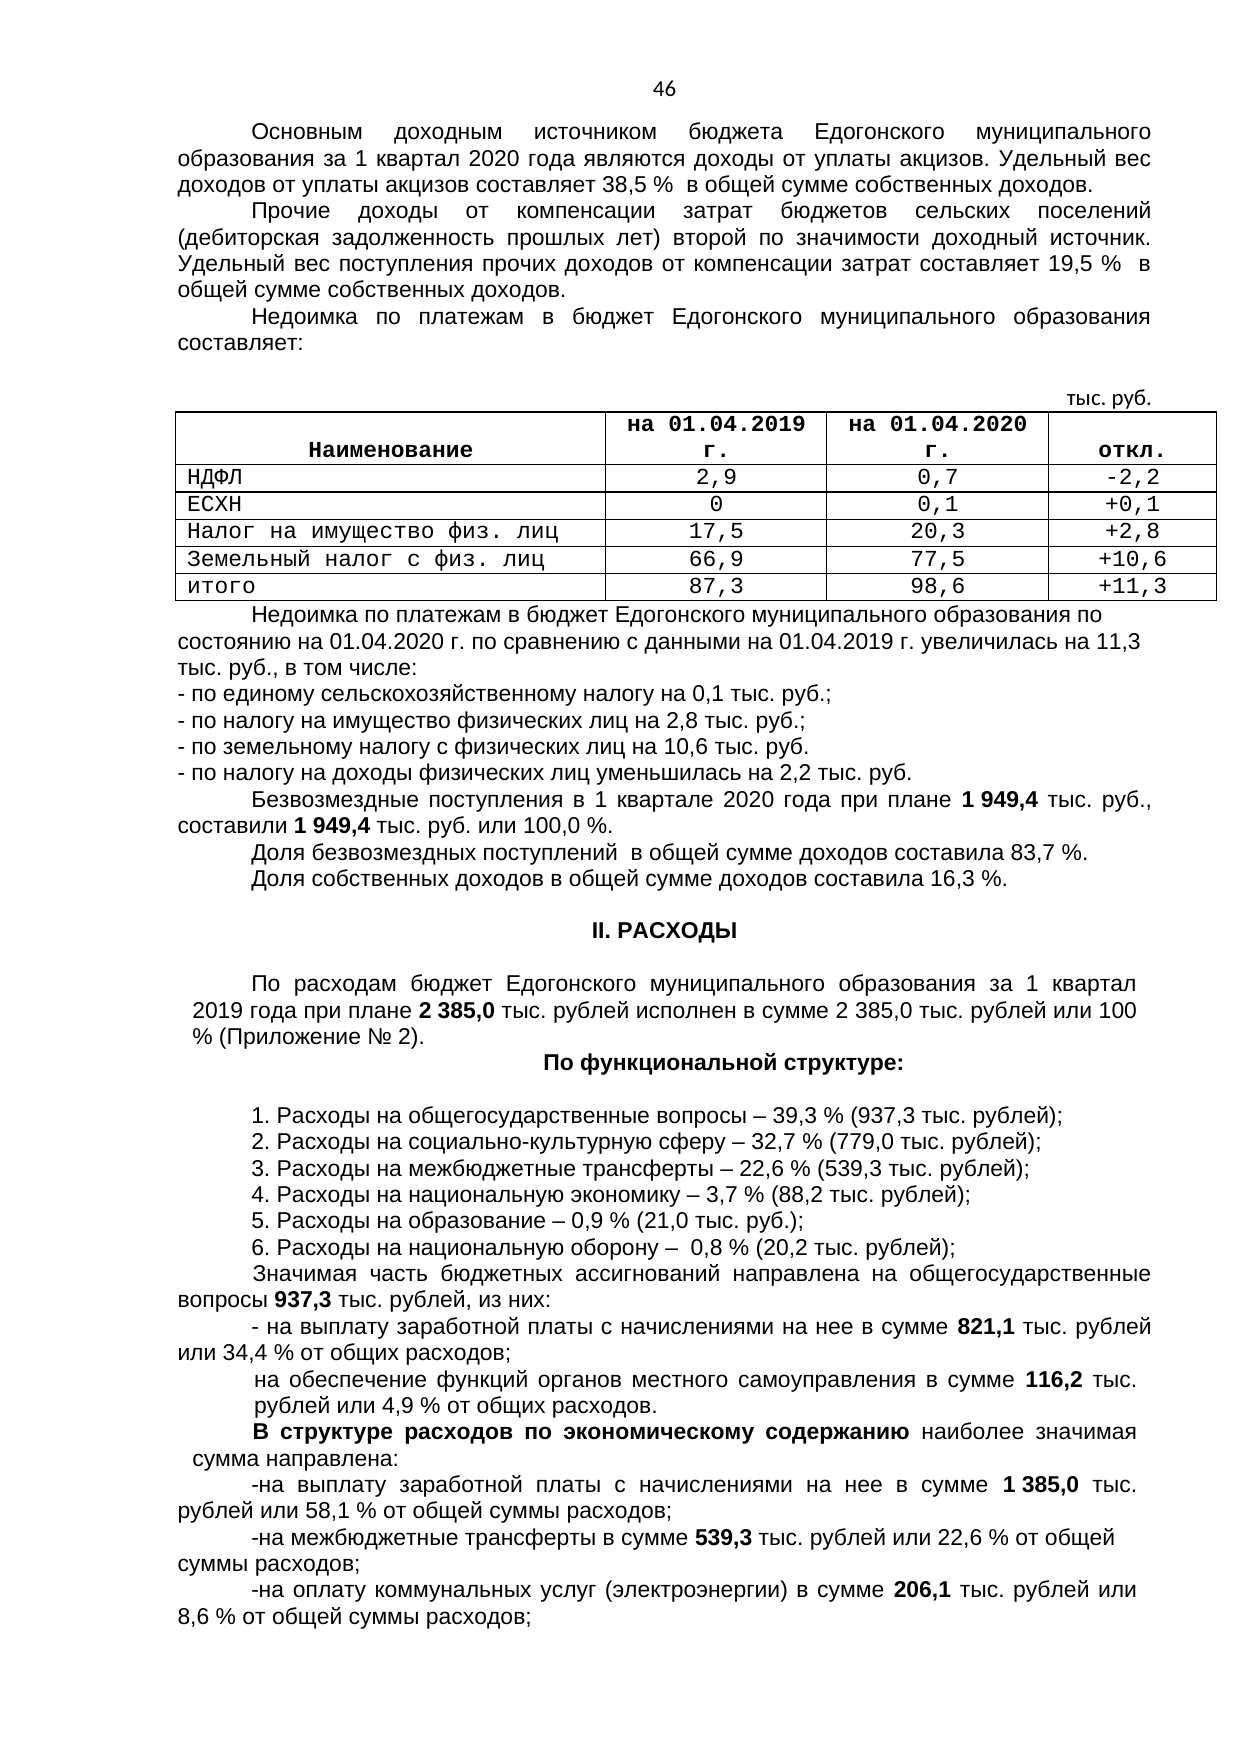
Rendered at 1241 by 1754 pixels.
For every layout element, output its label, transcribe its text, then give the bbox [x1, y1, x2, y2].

text 1. Расходы на общегосударственные вопросы – 39,3 % (937,3 тыс. рублей); [177, 1102, 1152, 1128]
text Недоимка по платежам в бюджет Едогонского муниципального образования составляет: [177, 303, 1152, 355]
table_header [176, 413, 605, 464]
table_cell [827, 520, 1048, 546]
text Прочие доходы от компенсации затрат бюджетов сельских поселений (дебиторская задолженность прошлых лет) второй по значимости доходный источник. Удельный вес поступления прочих доходов от компенсации затрат составляет 19,5 % в общей сумме собственных доходов. [177, 197, 1152, 303]
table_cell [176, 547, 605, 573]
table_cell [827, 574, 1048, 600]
text -на межбюджетные трансферты в сумме 539,3 тыс. рублей или 22,6 % от общей суммы расходов; [177, 1524, 1152, 1576]
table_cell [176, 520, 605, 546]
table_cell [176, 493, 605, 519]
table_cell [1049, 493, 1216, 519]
text В структуре расходов по экономическому содержанию наиболее значимая сумма направлена: [192, 1418, 1137, 1471]
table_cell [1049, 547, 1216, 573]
text 2. Расходы на социально-культурную сферу – 32,7 % (779,0 тыс. рублей); [177, 1128, 1137, 1155]
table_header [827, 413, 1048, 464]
text Доля безвозмездных поступлений в общей сумме доходов составила 83,7 %. [177, 838, 1152, 865]
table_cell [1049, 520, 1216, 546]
text Доля собственных доходов в общей сумме доходов составила 16,3 %. [177, 865, 1152, 891]
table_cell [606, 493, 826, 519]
text - по налогу на доходы физических лиц уменьшилась на 2,2 тыс. руб. [177, 759, 1152, 786]
text 3. Расходы на межбюджетные трансферты – 22,6 % (539,3 тыс. рублей); [177, 1155, 1152, 1181]
text Основным доходным источником бюджета Едогонского муниципального образования за 1 квартал 2020 года являются доходы от уплаты акцизов. Удельный вес доходов от уплаты акцизов составляет 38,5 % в общей сумме собственных доходов. [177, 118, 1152, 197]
text - по единому сельскохозяйственному налогу на 0,1 тыс. руб.; [177, 680, 1152, 707]
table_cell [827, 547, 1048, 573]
text тыс. руб. [177, 383, 1152, 411]
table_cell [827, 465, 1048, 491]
text По расходам бюджет Едогонского муниципального образования за 1 квартал 2019 года при плане 2 385,0 тыс. рублей исполнен в сумме 2 385,0 тыс. рублей или 100 % (Приложение № 2). [192, 970, 1137, 1049]
text 4. Расходы на национальную экономику – 3,7 % (88,2 тыс. рублей); [177, 1181, 1152, 1207]
text -на выплату заработной платы с начислениями на нее в сумме 1 385,0 тыс. рублей или 58,1 % от общей суммы расходов; [177, 1471, 1137, 1524]
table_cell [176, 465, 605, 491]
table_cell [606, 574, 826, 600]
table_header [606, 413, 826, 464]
text 5. Расходы на образование – 0,9 % (21,0 тыс. руб.); [177, 1207, 1152, 1234]
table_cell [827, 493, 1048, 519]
text на обеспечение функций органов местного самоуправления в сумме 116,2 тыс. рублей или 4,9 % от общих расходов. [254, 1366, 1137, 1418]
text По функциональной структуре: [236, 1049, 1137, 1076]
text - по земельному налогу с физических лиц на 10,6 тыс. руб. [177, 733, 1152, 759]
text -на оплату коммунальных услуг (электроэнергии) в сумме 206,1 тыс. рублей или 8,6 % от общей суммы расходов; [177, 1576, 1137, 1629]
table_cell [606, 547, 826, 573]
text Значимая часть бюджетных ассигнований направлена на общегосударственные вопросы 937,3 тыс. рублей, из них: [177, 1260, 1152, 1313]
text 6. Расходы на национальную оборону – 0,8 % (20,2 тыс. рублей); [177, 1234, 1137, 1260]
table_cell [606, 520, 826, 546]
text - на выплату заработной платы с начислениями на нее в сумме 821,1 тыс. рублей или 34,4 % от общих расходов; [177, 1313, 1152, 1366]
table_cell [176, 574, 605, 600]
text Безвозмездные поступления в 1 квартале 2020 года при плане 1 949,4 тыс. руб., составили 1 949,4 тыс. руб. или 100,0 %. [177, 786, 1152, 838]
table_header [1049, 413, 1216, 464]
text II. РАСХОДЫ [177, 917, 1152, 944]
text - по налогу на имущество физических лиц на 2,8 тыс. руб.; [177, 707, 1152, 733]
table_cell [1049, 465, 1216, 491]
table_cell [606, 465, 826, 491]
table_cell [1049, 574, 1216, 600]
text Недоимка по платежам в бюджет Едогонского муниципального образования по состоянию на 01.04.2020 г. по сравнению с данными на 01.04.2019 г. увеличилась на 11,3 тыс. руб., в том числе: [177, 601, 1152, 680]
